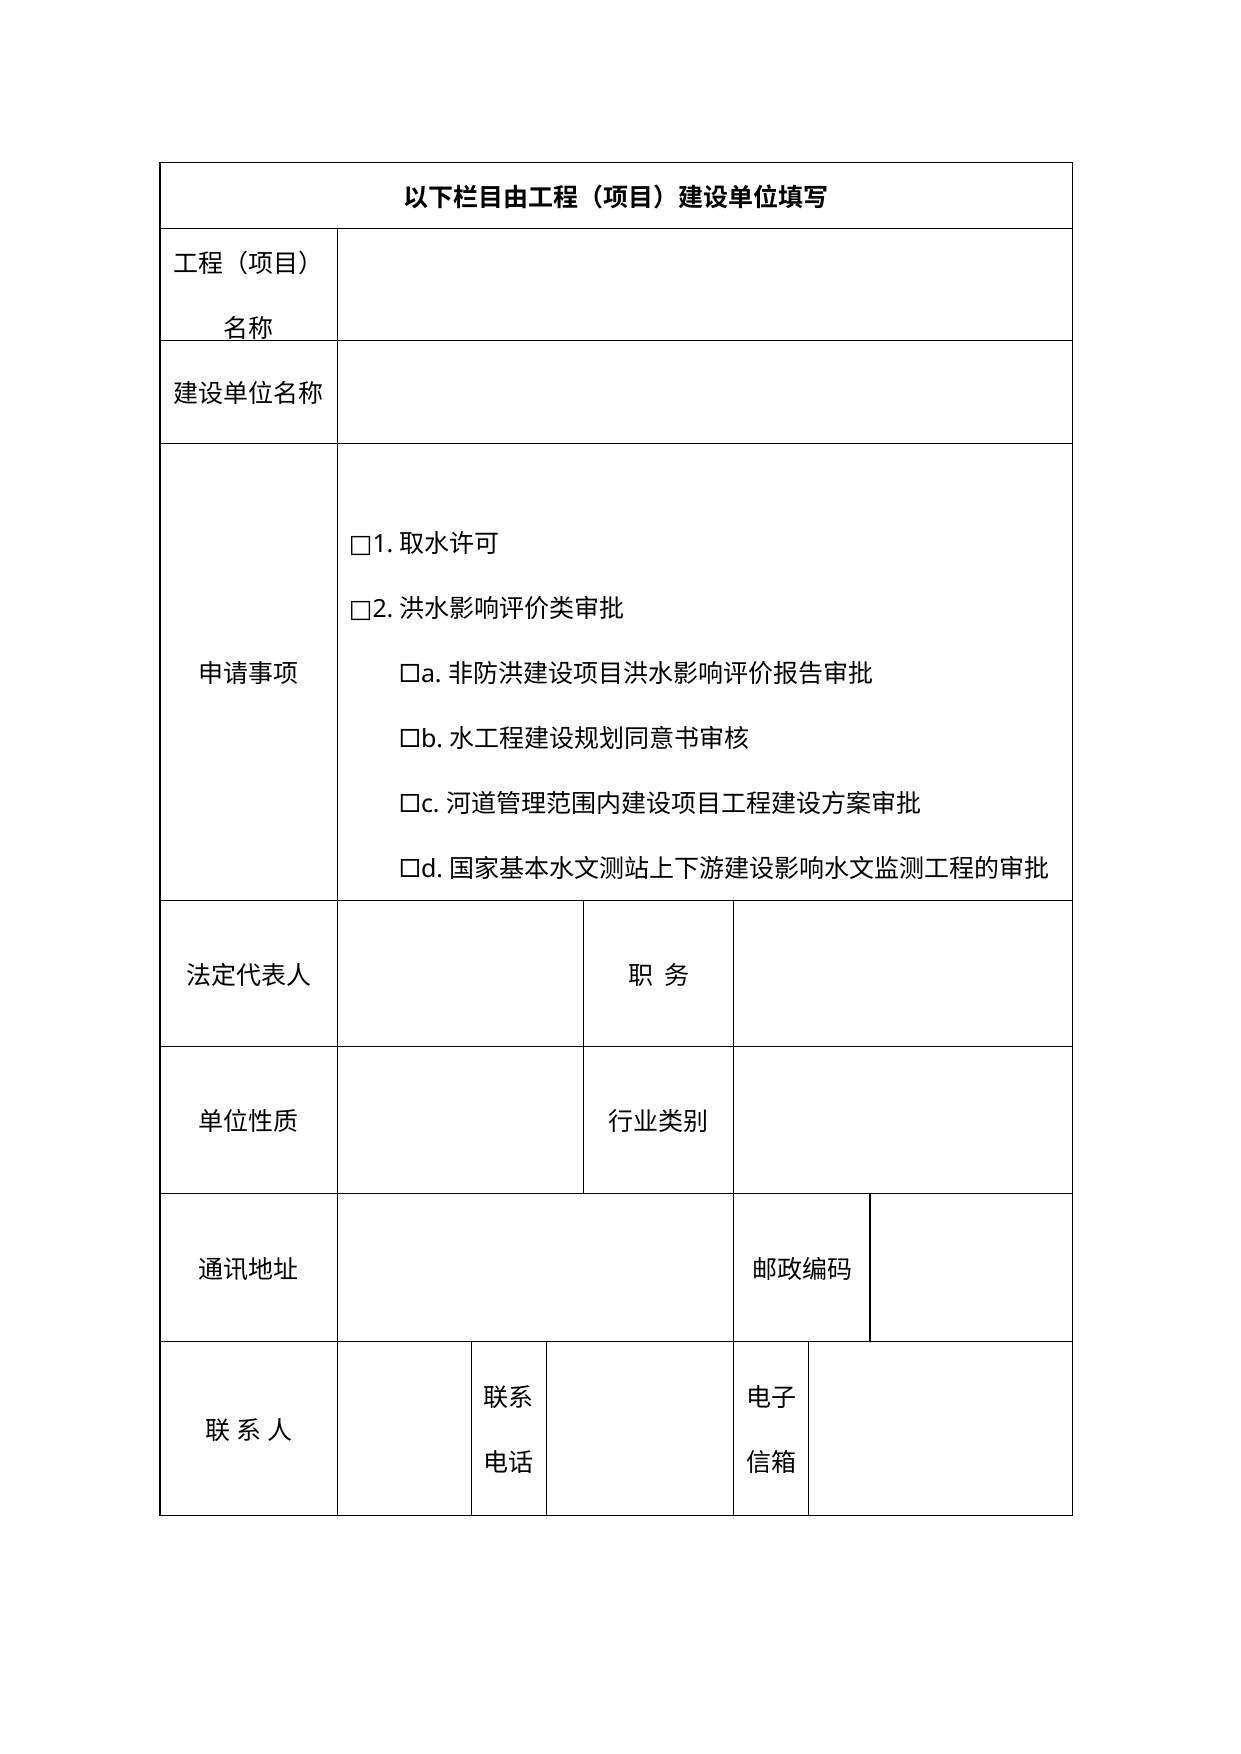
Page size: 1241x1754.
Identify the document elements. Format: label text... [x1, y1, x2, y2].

table_header 以下栏目由工程（项目）建设单位填写 [161, 163, 1072, 228]
table_cell 单位性质 [161, 1047, 337, 1193]
table_cell [338, 341, 1072, 443]
table_cell 行业类别 [584, 1047, 733, 1193]
table_cell 申请事项 [161, 444, 337, 900]
table_cell [871, 1194, 1072, 1341]
table_cell [338, 901, 583, 1046]
table_cell [338, 229, 1072, 340]
table_cell 通讯地址 [161, 1194, 337, 1341]
table_cell [338, 1342, 471, 1514]
table_cell 联 系 人 [161, 1342, 337, 1514]
table_cell [734, 901, 1072, 1046]
table_cell □1. 取水许可 □2. 洪水影响评价类审批 a. 非防洪建设项目洪水影响评价报告审批 b. 水工程建设规划同意书审核 c. 河道管理范围内建设项目工程建设方案审批 d. 国家基本水文测站上下游建设影响水文监测工程的审批 □3. 河道采砂许可 □4. 专用水文测站设立、撤销审批 □5. 大坝管理和保护范围内修建码头、渔塘许可 [338, 444, 1072, 900]
table_cell [547, 1342, 733, 1514]
table_cell 联系电话 [472, 1342, 546, 1514]
table_cell [338, 1047, 583, 1193]
table_cell 职 务 [584, 901, 733, 1046]
table_cell [734, 1047, 1072, 1193]
table_cell [338, 1194, 733, 1341]
table_cell 法定代表人 [161, 901, 337, 1046]
table_cell [809, 1342, 1072, 1514]
table_cell 建设单位名称 [161, 341, 337, 443]
table_cell 电子信箱 [734, 1342, 808, 1514]
table_cell 邮政编码 [734, 1194, 869, 1341]
table_cell 工程（项目）名称 [161, 229, 337, 340]
